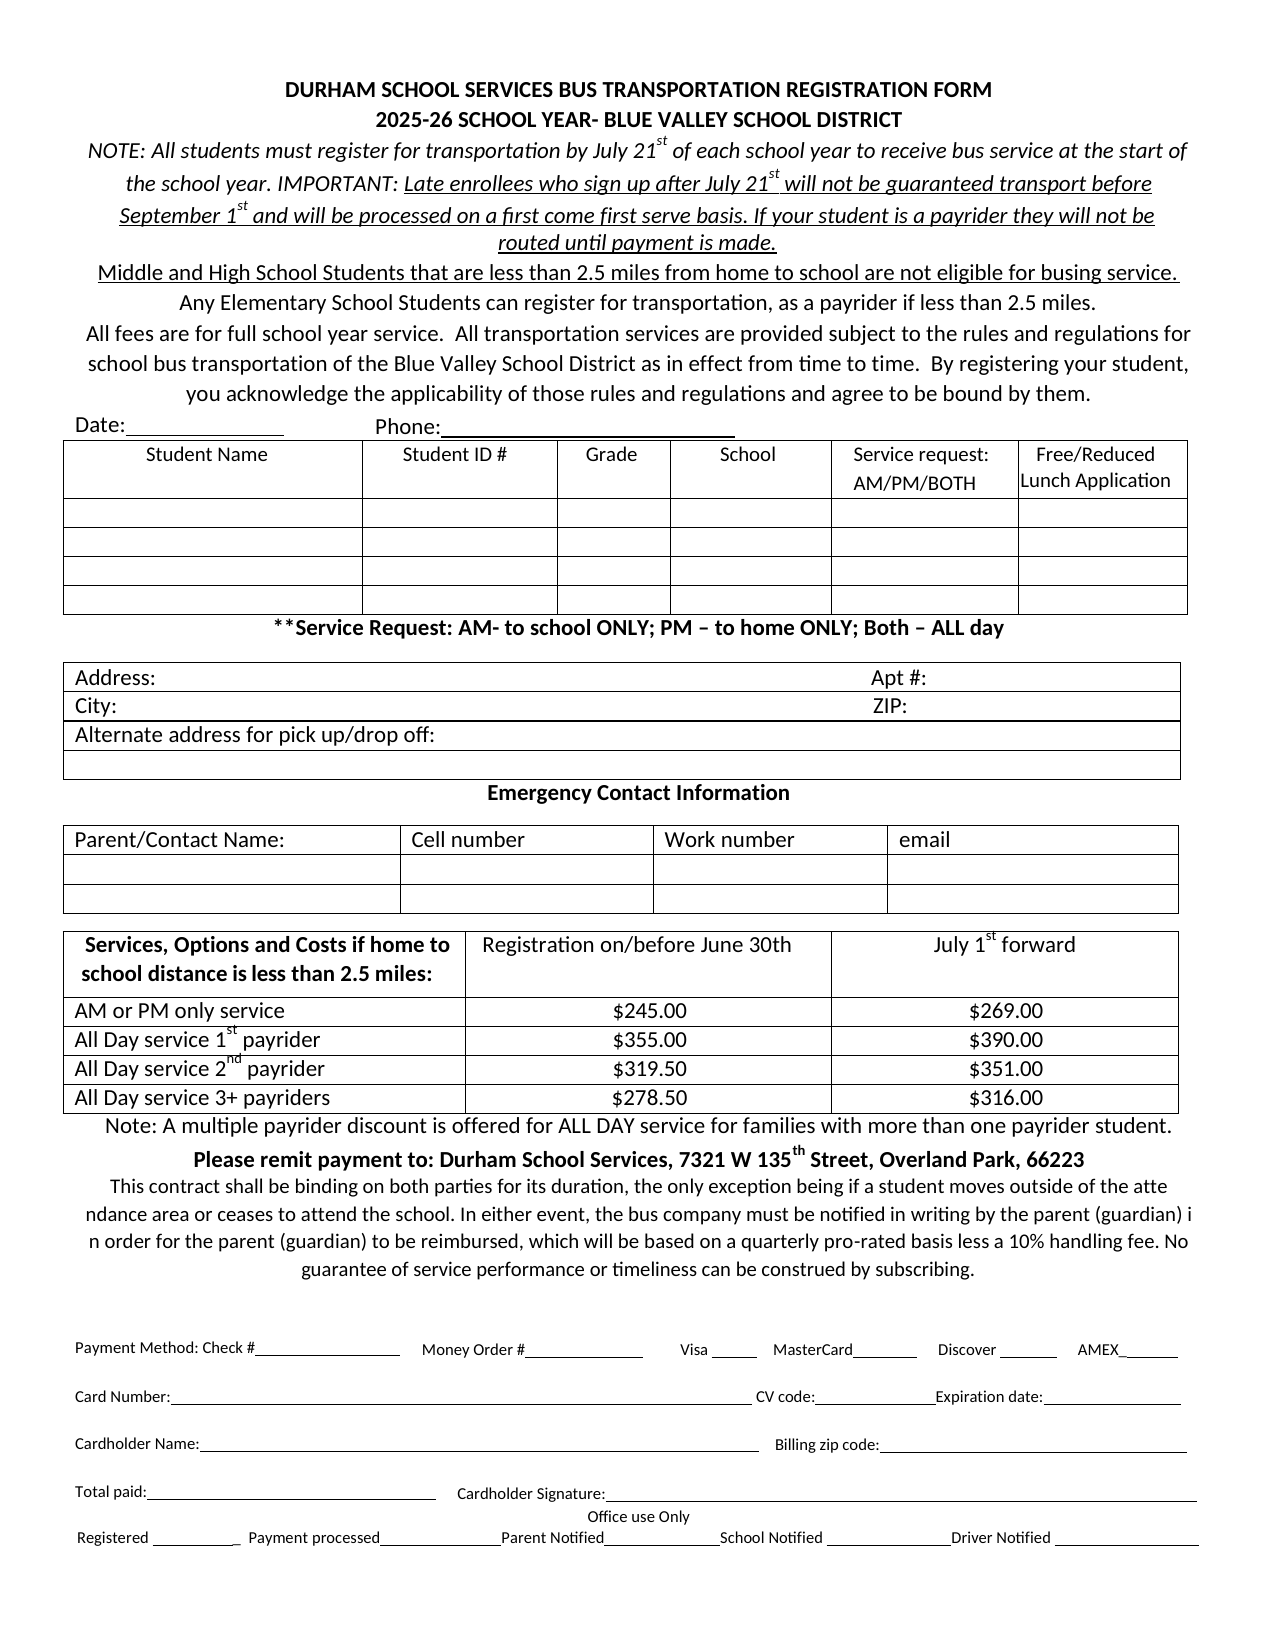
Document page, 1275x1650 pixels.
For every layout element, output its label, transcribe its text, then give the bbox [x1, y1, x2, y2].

table_cell [363, 499, 557, 527]
text Middle and High School Students that are less than 2.5 miles from home to school are not eligible for busing service. Any Elementary School Students can register for transportation, as a payrider if less than 2.5 miles. [84, 258, 1193, 316]
table_header Student ID # [363, 441, 557, 498]
table_cell [558, 557, 670, 585]
table_cell [64, 528, 362, 556]
text AMEX_ [1078, 1333, 1212, 1361]
table_cell [888, 855, 1178, 883]
table_cell $269.00 [832, 998, 1178, 1026]
table_cell All Day service 2nd payrider [64, 1056, 465, 1084]
text Cardholder Name: [75, 1427, 767, 1455]
table_cell [671, 528, 831, 556]
text Registered _ Payment processed Parent Notified School Notified Driver Notified [71, 1527, 1204, 1547]
text NOTE: All students must register for transportation by July 21st of each school year to receive bus service at the start of the school year. IMPORTANT: Late enrollees who sign up after July 21st will not be guaranteed transport before September 1st and will be processed on a first come first serve basis. If your student is a payrider they will not be routed until payment is made. [86, 133, 1190, 256]
text Visa [680, 1333, 765, 1361]
table_header Services, Options and Costs if home to school distance is less than 2.5 miles: [64, 932, 465, 997]
text Cardholder Signature: [457, 1477, 1212, 1505]
table_cell [832, 499, 1018, 527]
text Payment Method: Check # [75, 1332, 409, 1359]
table_header Student Name [64, 441, 362, 498]
table_cell $319.50 [466, 1056, 831, 1084]
text Money Order # [422, 1333, 651, 1361]
table_header July 1st forward [832, 932, 1178, 997]
text Total paid: [75, 1476, 444, 1503]
table_cell [401, 885, 653, 912]
table_header Registration on/before June 30th [466, 932, 831, 997]
table_cell [1019, 499, 1187, 527]
table_cell [64, 557, 362, 585]
table_cell $355.00 [466, 1027, 831, 1055]
table_cell $278.50 [466, 1085, 831, 1113]
table_cell [558, 499, 670, 527]
table_cell [832, 586, 1018, 614]
text 2025-26 SCHOOL YEAR- BLUE VALLEY SCHOOL DISTRICT [360, 105, 917, 133]
text All fees are for full school year service. All transportation services are provided subject to the rules and regulations for school bus transportation of the Blue Valley School District as in effect from time to time. By registering your student, you acknowledge the applicability of those rules and regulations and agree to be bound by them. [84, 319, 1193, 407]
table_cell [64, 885, 400, 912]
table_cell $390.00 [832, 1027, 1178, 1055]
table_cell [671, 586, 831, 614]
text **Service Request: AM- to school ONLY; PM – to home ONLY; Both – ALL day [272, 615, 1212, 643]
text This contract shall be binding on both parties for its duration, the only exception being if a student moves outside of the atte ndance area or ceases to attend the school. In either event, the bus company must be notified in writing by the parent (guardian) i n order for the parent (guardian) to be reimbursed, which will be based on a quarterly pro-rated basis less a 10% handling fee. No guarantee of service performance or timeliness can be construed by subscribing. [78, 1174, 1199, 1281]
text MasterCard [773, 1333, 925, 1361]
text DURHAM SCHOOL SERVICES BUS TRANSPORTATION REGISTRATION FORM [281, 75, 996, 103]
table_cell [64, 499, 362, 527]
text Card Number: CV code: Expiration date: [75, 1380, 1212, 1408]
table_cell [832, 528, 1018, 556]
table_cell All Day service 3+ payriders [64, 1085, 465, 1113]
table_header Work number [654, 826, 887, 854]
table_cell $316.00 [832, 1085, 1178, 1113]
text Note: A multiple payrider discount is offered for ALL DAY service for families with more than one payrider student. [101, 1114, 1176, 1141]
table_cell [64, 855, 400, 883]
table_cell $351.00 [832, 1056, 1178, 1084]
table_cell [363, 586, 557, 614]
table_header email [888, 826, 1178, 854]
text Phone: [375, 412, 1212, 440]
table_cell All Day service 1st payrider [64, 1027, 465, 1055]
table_header Parent/Contact Name: [64, 826, 400, 854]
table_header Cell number [401, 826, 653, 854]
text Office use Only [570, 1507, 707, 1527]
table_cell $245.00 [466, 998, 831, 1026]
table_cell [558, 586, 670, 614]
text Address: Apt #: City: ZIP: Alternate address for pick up/drop off: [75, 663, 933, 748]
text Billing zip code: [775, 1429, 1212, 1456]
table_header Grade [558, 441, 670, 498]
table_cell [671, 557, 831, 585]
table_cell [832, 557, 1018, 585]
table_cell [363, 557, 557, 585]
table_header Free/Reduced Lunch Application [1019, 441, 1187, 498]
text Emergency Contact Information [482, 778, 795, 806]
table_cell [671, 499, 831, 527]
table_cell [1019, 586, 1187, 614]
table_cell [888, 885, 1178, 912]
table_cell [558, 528, 670, 556]
text Discover [938, 1333, 1065, 1361]
table_cell [401, 855, 653, 883]
text Please remit payment to: Durham School Services, 7321 W 135th Street, Overland Park, 66223 [189, 1141, 1088, 1174]
table_header School [671, 441, 831, 498]
table_cell [1019, 557, 1187, 585]
table_header Service request: AM/PM/BOTH [832, 441, 1018, 498]
table_cell [1019, 528, 1187, 556]
table_cell [64, 586, 362, 614]
table_cell AM or PM only service [64, 998, 465, 1026]
table_cell [654, 885, 887, 912]
text Date: [75, 411, 293, 438]
table_cell [654, 855, 887, 883]
table_cell [363, 528, 557, 556]
